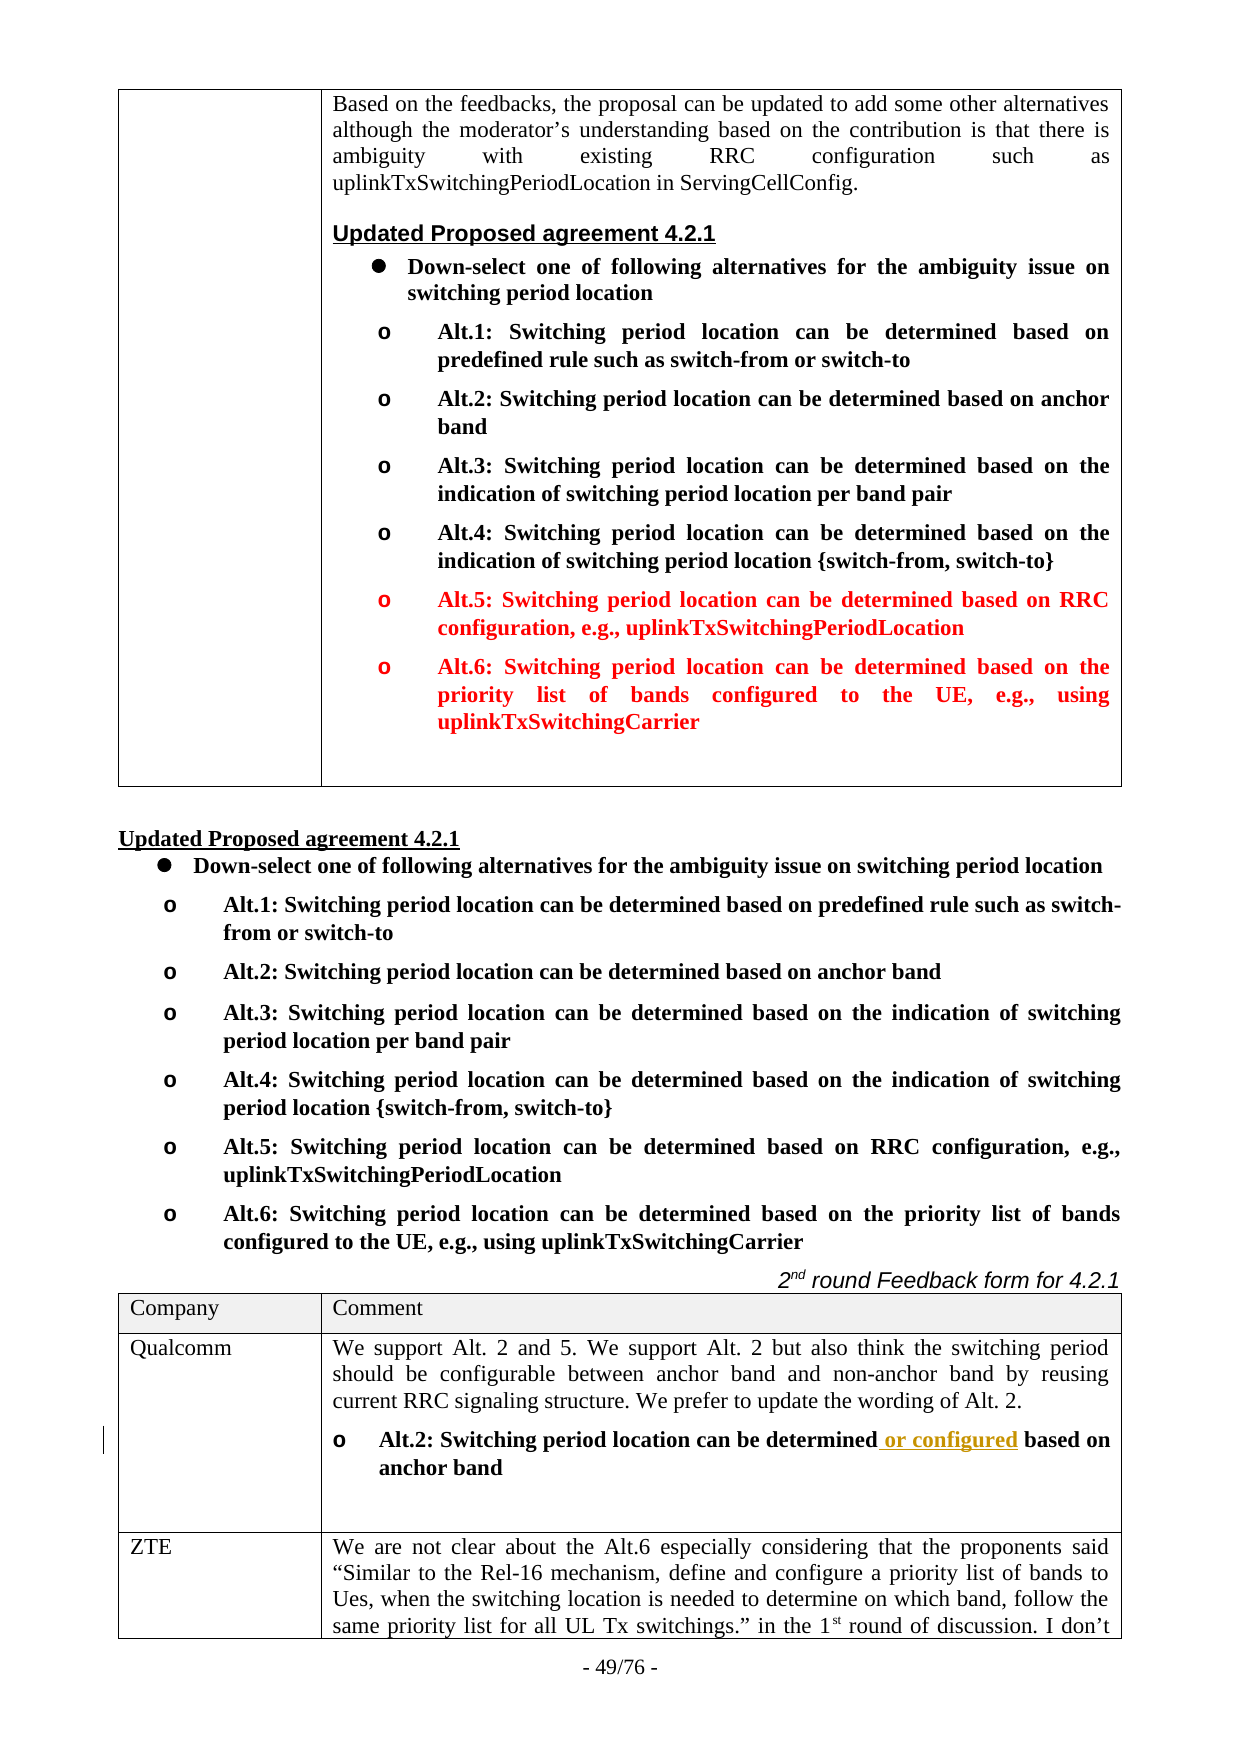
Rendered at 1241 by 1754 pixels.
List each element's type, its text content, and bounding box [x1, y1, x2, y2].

list Down-select one of following alternatives for the ambiguity issue on switching period location [156, 852, 1122, 878]
table_header Comment [322, 1294, 1121, 1333]
table_header Company [119, 1294, 321, 1333]
subtitle 2nd round Feedback form for 4.2.1 [118, 1267, 1122, 1293]
text Updated Proposed agreement 4.2.1 [118, 826, 1122, 852]
list Alt.6: Switching period location can be determined based on the priority list of bands configured to the UE, e.g., using uplinkTxSwitchingCarrier [163, 1200, 1122, 1254]
list Alt.5: Switching period location can be determined based on RRC configuration, e.g., uplinkTxSwitchingPeriodLocation [163, 1133, 1122, 1187]
list Alt.3: Switching period location can be determined based on the indication of switching period location per band pair [163, 998, 1122, 1053]
table_cell We support Alt. 2 and 5. We support Alt. 2 but also think the switching period should be configurable between anchor band and non-anchor band by reusing current RRC signaling structure. We prefer to update the wording of Alt. 2. Alt.2: Switching period location can be determined based on anchor band [322, 1334, 1121, 1532]
list Alt.4: Switching period location can be determined based on the indication of switching period location {switch-from, switch-to} [163, 1066, 1122, 1120]
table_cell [322, 1533, 1121, 1638]
table_cell Qualcomm [119, 1334, 321, 1532]
list Alt.2: Switching period location can be determined based on anchor band [163, 958, 1122, 986]
table_cell ZTE [119, 1533, 321, 1638]
list Alt.1: Switching period location can be determined based on predefined rule such as switch-from or switch-to [163, 891, 1122, 945]
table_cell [119, 90, 321, 786]
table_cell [322, 90, 1121, 786]
